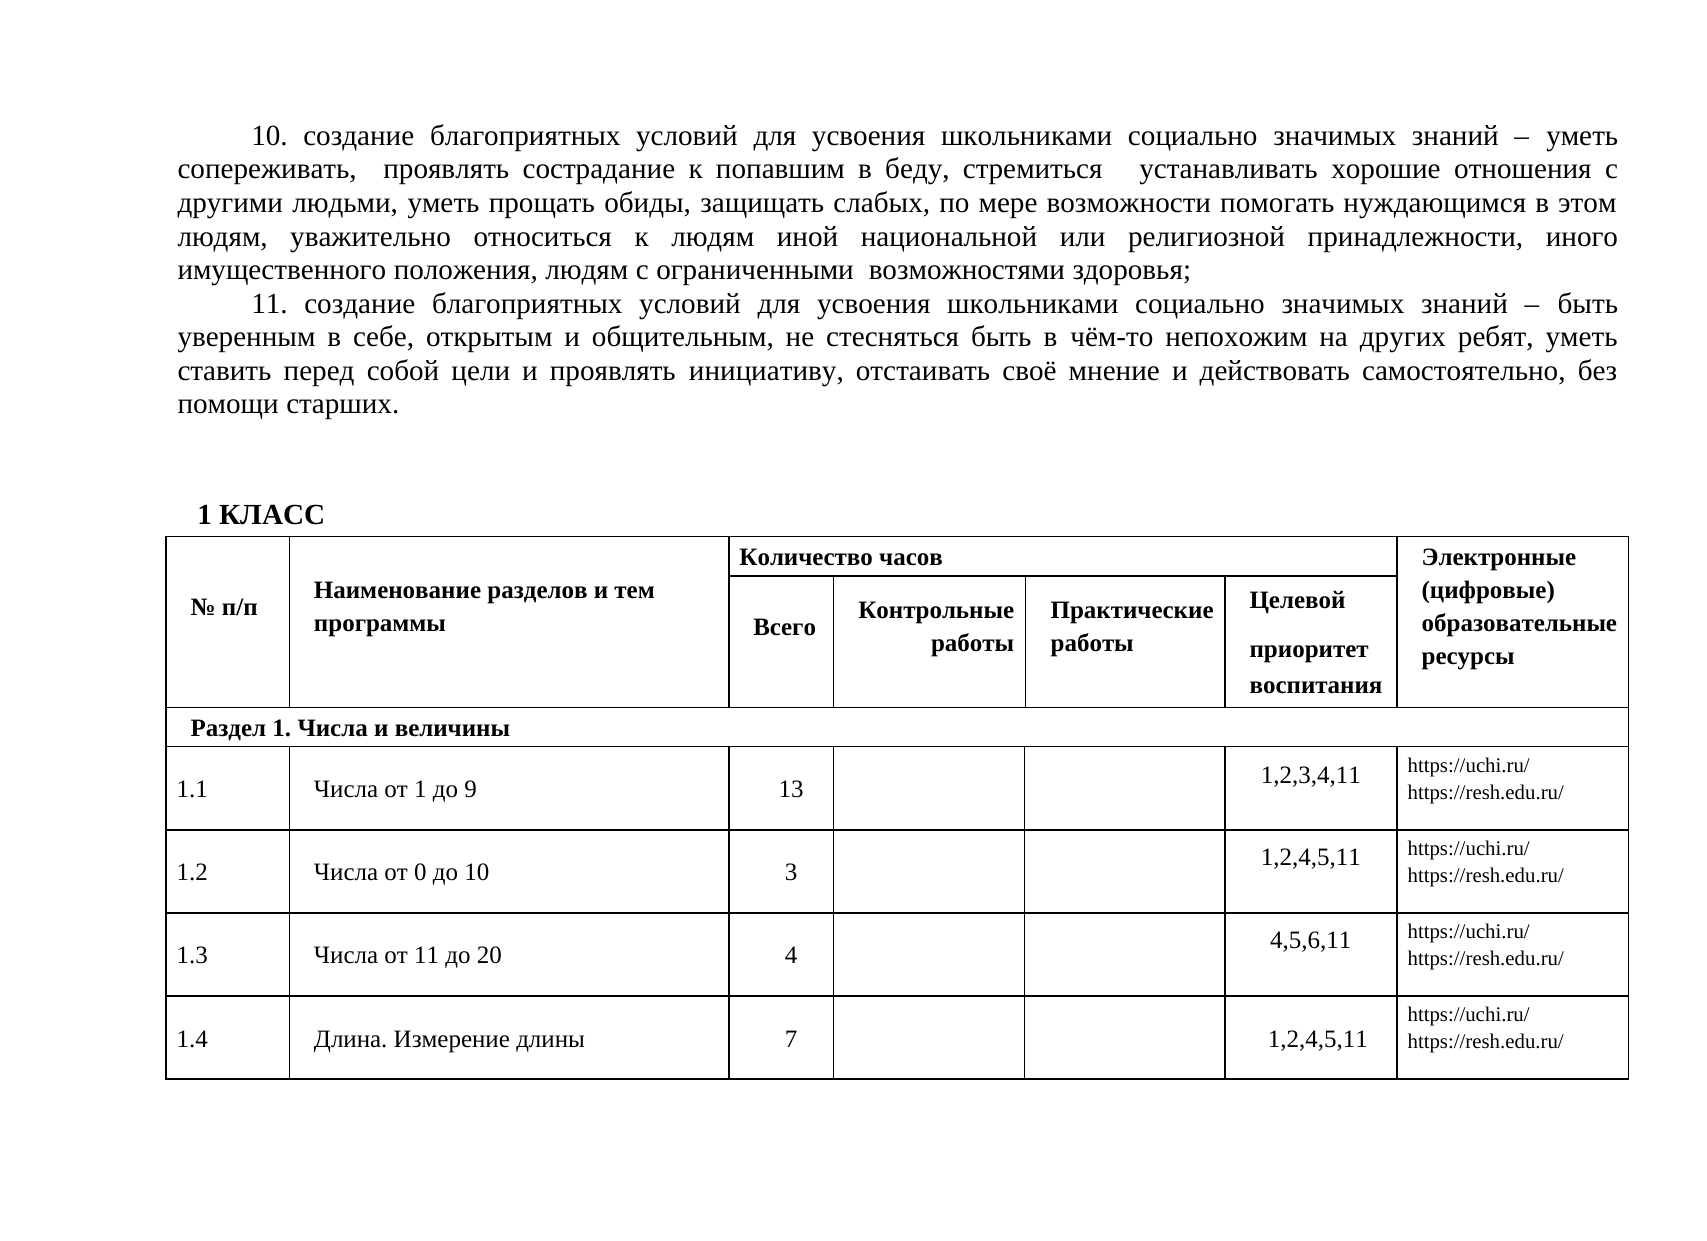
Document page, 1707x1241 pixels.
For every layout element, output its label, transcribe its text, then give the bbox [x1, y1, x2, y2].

text 10. создание благоприятных условий для усвоения школьниками социально значимых знаний – уметь сопереживать, проявлять сострадание к попавшим в беду, стремиться устанавливать хорошие отношения с другими людьми, уметь прощать обиды, защищать слабых, по мере возможности помогать нуждающимся в этом людям, уважительно относиться к людям иной национальной или религиозной принадлежности, иного имущественного положения, людям с ограниченными возможностями здоровья; [177, 118, 1618, 286]
table_cell https://uchi.ru/ https://resh.edu.ru/ [1398, 914, 1628, 995]
table_cell Практические работы [1026, 577, 1224, 706]
table_header Наименование разделов и тем программы [290, 537, 728, 706]
table_cell [1025, 914, 1224, 995]
table_cell 1.2 [167, 831, 289, 912]
table_cell 1,2,3,4,11 [1226, 747, 1396, 829]
table_cell https://uchi.ru/ https://resh.edu.ru/ [1398, 831, 1628, 912]
table_cell 1,2,4,5,11 [1226, 831, 1396, 912]
table_cell 4,5,6,11 [1226, 914, 1396, 995]
table_cell [1025, 831, 1224, 912]
table_cell 1.1 [167, 747, 289, 829]
table_cell 4 [730, 914, 833, 995]
table_header № п/п [167, 537, 289, 706]
table_cell Всего [730, 577, 833, 706]
table_cell 13 [730, 747, 833, 829]
table_cell Контрольные работы [834, 577, 1025, 706]
table_cell Числа от 11 до 20 [290, 914, 728, 995]
table_header Количество часов [730, 537, 1396, 575]
text 1 КЛАСС [190, 497, 1618, 531]
table_cell [834, 831, 1024, 912]
table_cell Целевой приоритет воспитания [1226, 577, 1396, 706]
table_cell https://uchi.ru/ https://resh.edu.ru/ [1398, 747, 1628, 829]
table_cell 7 [730, 997, 833, 1078]
table_cell [834, 914, 1024, 995]
table_cell 1,2,4,5,11 [1226, 997, 1396, 1078]
table_cell [1025, 997, 1224, 1078]
table_cell [834, 997, 1024, 1078]
table_cell Раздел 1. Числа и величины [167, 708, 1628, 746]
table_cell 3 [730, 831, 833, 912]
table_cell 1.4 [167, 997, 289, 1078]
table_cell Числа от 0 до 10 [290, 831, 728, 912]
table_cell [1025, 747, 1224, 829]
table_header Электронные (цифровые) образовательные ресурсы [1398, 537, 1628, 706]
table_cell [834, 747, 1024, 829]
table_cell Числа от 1 до 9 [290, 747, 728, 829]
table_cell 1.3 [167, 914, 289, 995]
table_cell https://uchi.ru/ https://resh.edu.ru/ [1398, 997, 1628, 1078]
table_cell Длина. Измерение длины [290, 997, 728, 1078]
text 11. создание благоприятных условий для усвоения школьниками социально значимых знаний – быть уверенным в себе, открытым и общительным, не стесняться быть в чём-то непохожим на других ребят, уметь ставить перед собой цели и проявлять инициативу, отстаивать своё мнение и действовать самостоятельно, без помощи старших. [177, 286, 1618, 420]
